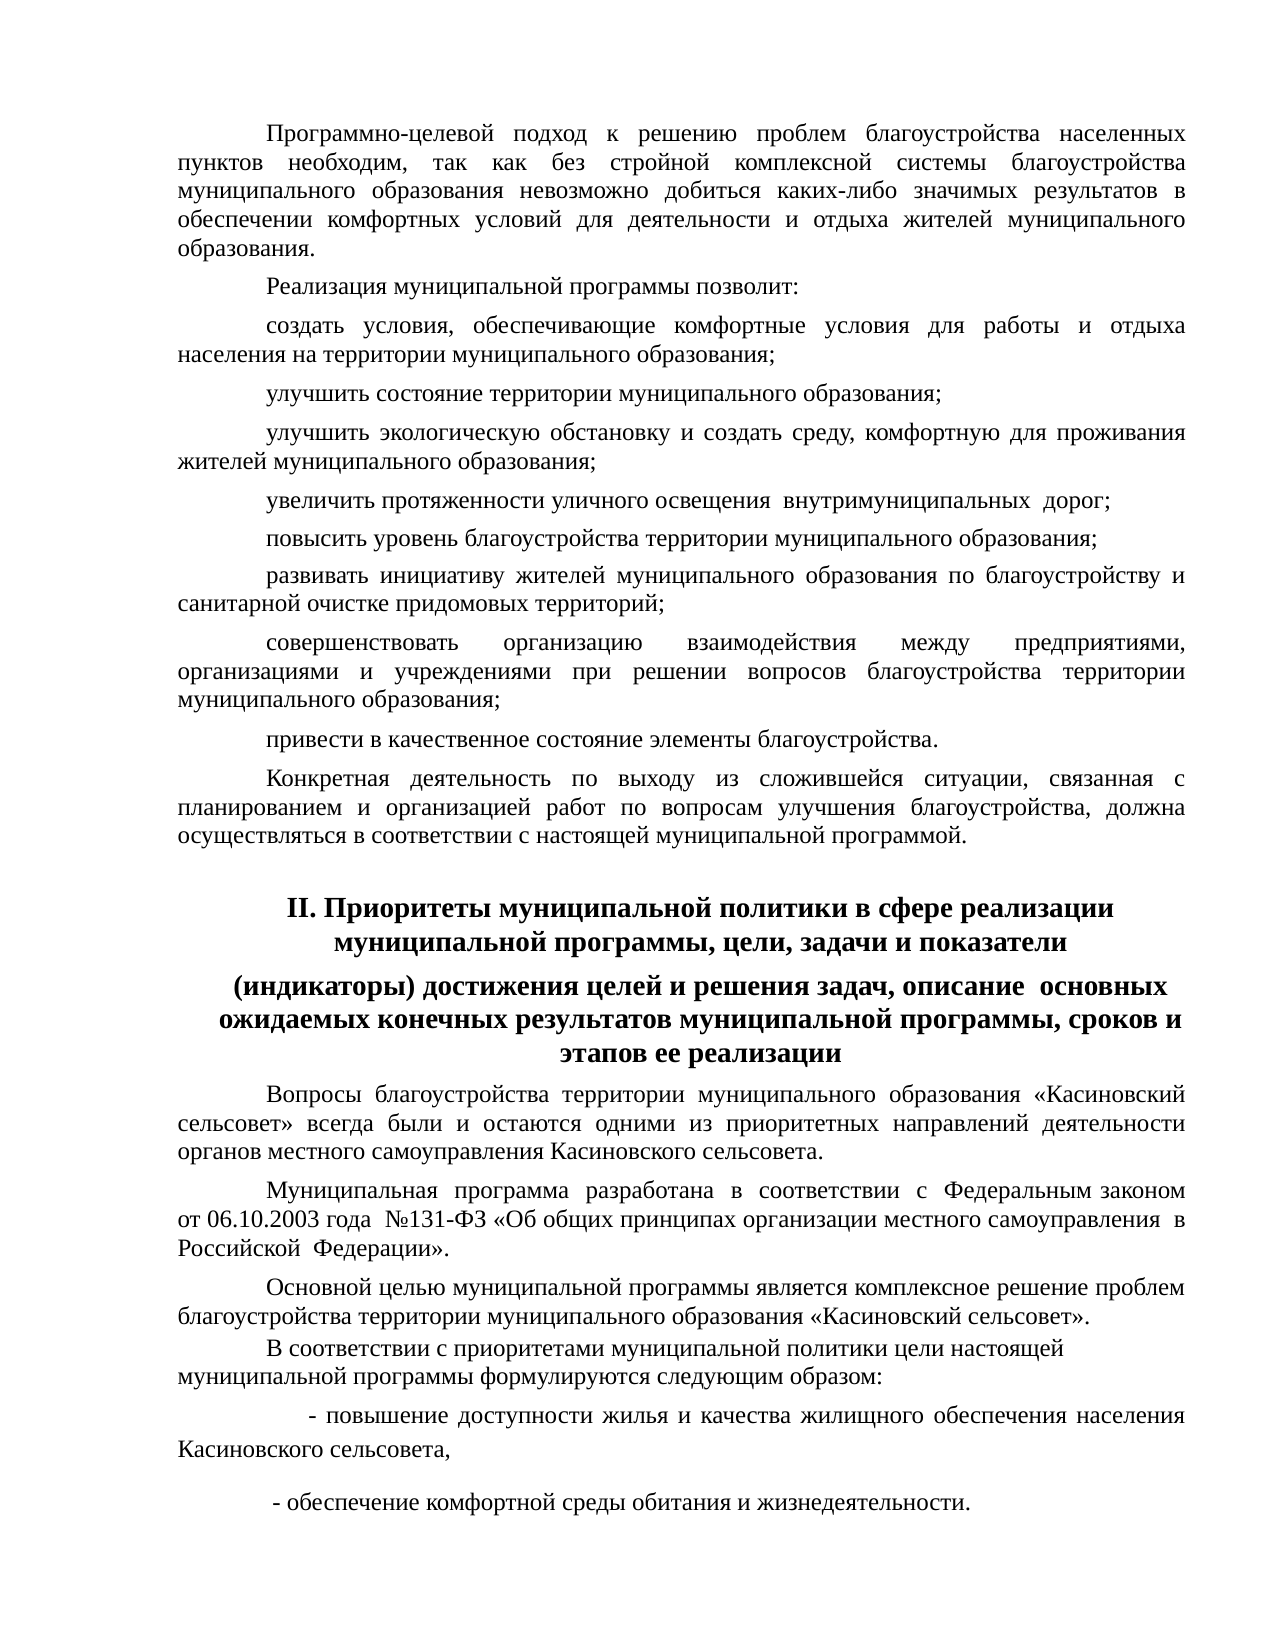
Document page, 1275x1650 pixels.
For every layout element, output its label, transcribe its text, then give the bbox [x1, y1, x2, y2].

text увеличить протяженности уличного освещения внутримуниципальных дорог; [177, 485, 1186, 514]
text - обеспечение комфортной среды обитания и жизнедеятельности. [177, 1487, 1186, 1516]
text повысить уровень благоустройства территории муниципального образования; [177, 524, 1186, 551]
text развивать инициативу жителей муниципального образования по благоустройству и санитарной очистке придомовых территорий; [177, 562, 1186, 617]
text создать условия, обеспечивающие комфортные условия для работы и отдыха населения на территории муниципального образования; [177, 310, 1186, 367]
text улучшить состояние территории муниципального образования; [177, 378, 1186, 407]
text Муниципальная программа разработана в соответствии с Федеральным законом от 06.10.2003 года №131-ФЗ «Об общих принципах организации местного самоуправления в Российской Федерации». [177, 1176, 1186, 1262]
text привести в качественное состояние элементы благоустройства. [177, 724, 1186, 752]
text - повышение доступности жилья и качества жилищного обеспечения населения Касиновского сельсовета, [177, 1401, 1186, 1462]
text (индикаторы) достижения целей и решения задач, описание основных ожидаемых конечных результатов муниципальной программы, сроков и этапов ее реализации [215, 968, 1186, 1068]
text II. Приоритеты муниципальной политики в сфере реализации муниципальной программы, цели, задачи и показатели [215, 890, 1186, 957]
text В соответствии с приоритетами муниципальной политики цели настоящей муниципальной программы формулируются следующим образом: [177, 1333, 1186, 1390]
text совершенствовать организацию взаимодействия между предприятиями, организациями и учреждениями при решении вопросов благоустройства территории муниципального образования; [177, 627, 1186, 713]
text Конкретная деятельность по выходу из сложившейся ситуации, связанная с планированием и организацией работ по вопросам улучшения благоустройства, должна осуществляться в соответствии с настоящей муниципальной программой. [177, 763, 1186, 849]
text Программно-целевой подход к решению проблем благоустройства населенных пунктов необходим, так как без стройной комплексной системы благоустройства муниципального образования невозможно добиться каких-либо значимых результатов в обеспечении комфортных условий для деятельности и отдыха жителей муниципального образования. [177, 118, 1186, 262]
text улучшить экологическую обстановку и создать среду, комфортную для проживания жителей муниципального образования; [177, 417, 1186, 474]
text Основной целью муниципальной программы является комплексное решение проблем благоустройства территории муниципального образования «Касиновский сельсовет». [177, 1272, 1186, 1330]
text Вопросы благоустройства территории муниципального образования «Касиновский сельсовет» всегда были и остаются одними из приоритетных направлений деятельности органов местного самоуправления Касиновского сельсовета. [177, 1079, 1186, 1165]
text Реализация муниципальной программы позволит: [177, 272, 1186, 299]
